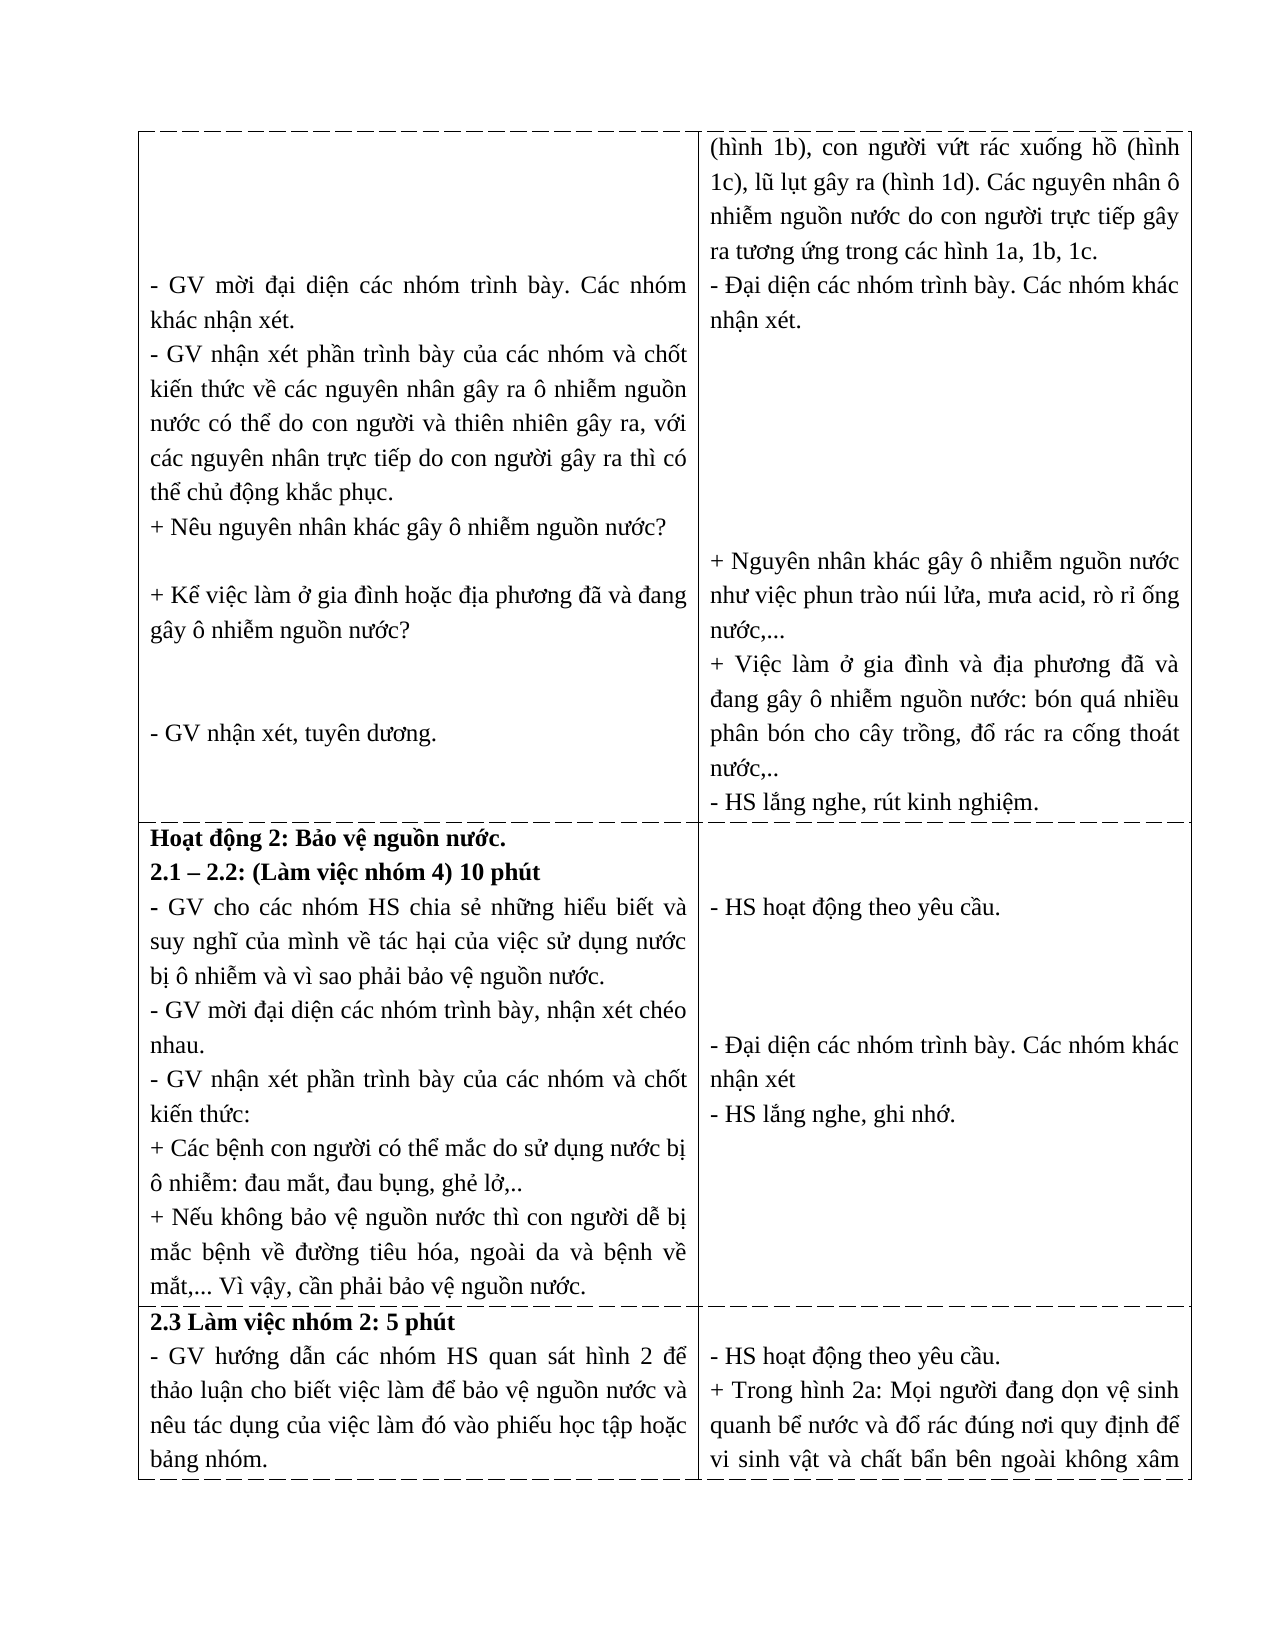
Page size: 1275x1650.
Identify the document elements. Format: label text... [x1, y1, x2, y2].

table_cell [699, 131, 1191, 822]
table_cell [699, 1306, 1191, 1479]
table_cell Hoạt động 2: Bảo vệ nguồn nước. 2.1 – 2.2: (Làm việc nhóm 4) 10 phút - GV cho các nhóm HS chia sẻ những hiểu biết và suy nghĩ của mình về tác hại của việc sử dụng nước bị ô nhiễm và vì sao phải bảo vệ nguồn nước. - GV mời đại diện các nhóm trình bày, nhận xét chéo nhau. - GV nhận xét phần trình bày của các nhóm và chốt kiến thức: + Các bệnh con người có thể mắc do sử dụng nước bị ô nhiễm: đau mắt, đau bụng, ghẻ lở,.. + Nếu không bảo vệ nguồn nước thì con người dễ bị mắc bệnh về đường tiêu hóa, ngoài da và bệnh về mắt,... Vì vậy, cần phải bảo vệ nguồn nước. [139, 822, 698, 1306]
table_cell - HS hoạt động theo yêu cầu. - Đại diện các nhóm trình bày. Các nhóm khác nhận xét - HS lắng nghe, ghi nhớ. [699, 822, 1191, 1306]
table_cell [139, 131, 698, 822]
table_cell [139, 1306, 698, 1479]
